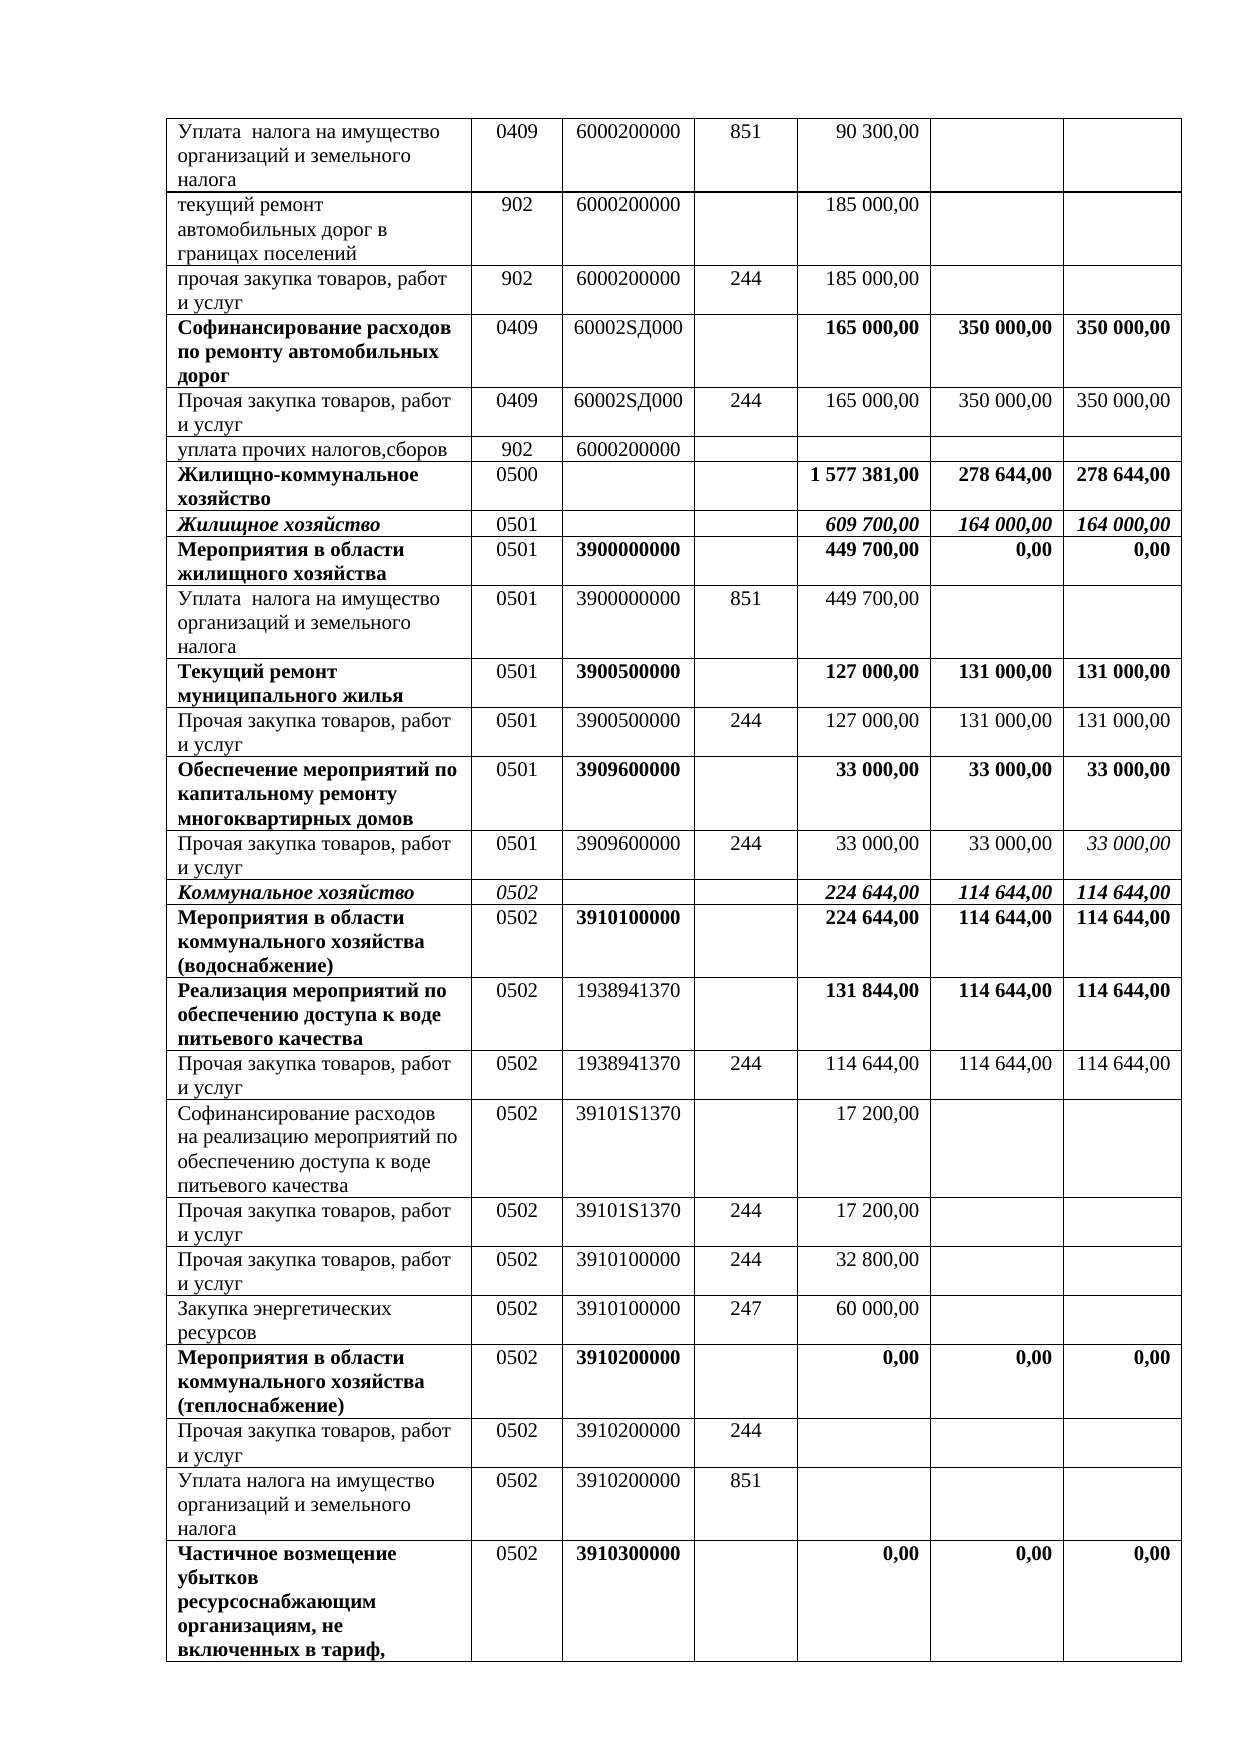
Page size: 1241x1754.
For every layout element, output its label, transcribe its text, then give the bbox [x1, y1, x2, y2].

table_cell [931, 1247, 1063, 1295]
table_cell [695, 193, 797, 264]
table_cell 244 [695, 831, 797, 879]
table_cell 164 000,00 [1064, 511, 1181, 536]
table_cell 33 000,00 [798, 757, 930, 829]
table_cell 224 644,00 [798, 905, 930, 977]
table_cell [1064, 1198, 1181, 1246]
table_cell 3900000000 [563, 537, 694, 585]
table_cell 0502 [472, 1541, 562, 1661]
table_cell [931, 266, 1063, 314]
table_cell текущий ремонт автомобильных дорог в границах поселений [167, 193, 471, 264]
table_cell Софинансирование расходов на реализацию мероприятий по обеспечению доступа к воде питьевого качества [167, 1100, 471, 1197]
table_cell 90 300,00 [798, 119, 930, 191]
table_cell [695, 1345, 797, 1417]
table_cell Уплата налога на имущество организаций и земельного налога [167, 1468, 471, 1540]
table_cell [695, 437, 797, 461]
table_cell 851 [695, 586, 797, 658]
table_cell 0502 [472, 1247, 562, 1295]
table_cell 17 200,00 [798, 1100, 930, 1197]
table_cell 164 000,00 [931, 511, 1063, 536]
table_cell [798, 1419, 930, 1467]
table_cell 0501 [472, 831, 562, 879]
table_cell 0,00 [798, 1345, 930, 1417]
table_cell 902 [472, 437, 562, 461]
table_cell 114 644,00 [931, 880, 1063, 904]
table_cell 60002SД000 [563, 315, 694, 387]
table_cell 0,00 [1064, 1541, 1181, 1661]
table_cell 185 000,00 [798, 266, 930, 314]
table_cell Мероприятия в области коммунального хозяйства (водоснабжение) [167, 905, 471, 977]
table_cell 0502 [472, 1419, 562, 1467]
table_cell 0502 [472, 1198, 562, 1246]
table_cell [1064, 1296, 1181, 1344]
table_cell 244 [695, 1247, 797, 1295]
table_cell 3900500000 [563, 659, 694, 707]
table_cell 0502 [472, 1296, 562, 1344]
table_cell Прочая закупка товаров, работ и услуг [167, 388, 471, 436]
table_cell 350 000,00 [931, 388, 1063, 436]
table_cell 131 000,00 [931, 708, 1063, 756]
table_cell [1064, 1419, 1181, 1467]
table_cell 0,00 [931, 537, 1063, 585]
table_cell Коммунальное хозяйство [167, 880, 471, 904]
table_cell [1064, 266, 1181, 314]
table_cell 165 000,00 [798, 315, 930, 387]
table_cell 244 [695, 266, 797, 314]
table_cell Прочая закупка товаров, работ и услуг [167, 1198, 471, 1246]
table_cell 0409 [472, 119, 562, 191]
table_cell 114 644,00 [798, 1051, 930, 1099]
table_cell 244 [695, 1198, 797, 1246]
table_cell 3910100000 [563, 1296, 694, 1344]
table_cell [931, 437, 1063, 461]
table_cell Прочая закупка товаров, работ и услуг [167, 708, 471, 756]
table_cell 3910100000 [563, 1247, 694, 1295]
table_cell 244 [695, 388, 797, 436]
table_cell 114 644,00 [931, 905, 1063, 977]
table_cell 165 000,00 [798, 388, 930, 436]
table_cell 0501 [472, 586, 562, 658]
table_cell уплата прочих налогов,сборов [167, 437, 471, 461]
table_cell Мероприятия в области жилищного хозяйства [167, 537, 471, 585]
table_cell 39101S1370 [563, 1100, 694, 1197]
table_cell [931, 1419, 1063, 1467]
table_cell 0,00 [931, 1345, 1063, 1417]
table_cell 33 000,00 [1064, 831, 1181, 879]
table_cell 449 700,00 [798, 586, 930, 658]
table_cell 185 000,00 [798, 193, 930, 264]
table_cell [1064, 437, 1181, 461]
table_cell 39101S1370 [563, 1198, 694, 1246]
table_cell 6000200000 [563, 437, 694, 461]
table_cell 224 644,00 [798, 880, 930, 904]
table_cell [167, 1541, 471, 1661]
table_cell 60002SД000 [563, 388, 694, 436]
table_cell [695, 880, 797, 904]
table_cell Уплата налога на имущество организаций и земельного налога [167, 586, 471, 658]
table_cell 0,00 [1064, 1345, 1181, 1417]
table_cell 278 644,00 [1064, 462, 1181, 510]
table_cell [563, 880, 694, 904]
table_cell 350 000,00 [1064, 388, 1181, 436]
table_cell Уплата налога на имущество организаций и земельного налога [167, 119, 471, 191]
table_cell 3910200000 [563, 1419, 694, 1467]
table_cell [695, 1100, 797, 1197]
table_cell 0409 [472, 388, 562, 436]
table_cell [931, 1100, 1063, 1197]
table_cell 127 000,00 [798, 708, 930, 756]
table_cell 0,00 [798, 1541, 930, 1661]
table_cell [695, 315, 797, 387]
table_cell [695, 905, 797, 977]
table_cell 0502 [472, 1468, 562, 1540]
table_cell 6000200000 [563, 266, 694, 314]
table_cell Жилищно-коммунальное хозяйство [167, 462, 471, 510]
table_cell 609 700,00 [798, 511, 930, 536]
table_cell [931, 586, 1063, 658]
table_cell [931, 1296, 1063, 1344]
table_cell [1064, 1247, 1181, 1295]
table_cell [1064, 193, 1181, 264]
table_cell 851 [695, 119, 797, 191]
table_cell [695, 659, 797, 707]
table_cell 131 000,00 [1064, 659, 1181, 707]
table_cell [798, 437, 930, 461]
table_cell [695, 757, 797, 829]
table_cell 3900000000 [563, 586, 694, 658]
table_cell 0502 [472, 1051, 562, 1099]
table_cell 127 000,00 [798, 659, 930, 707]
table_cell [1064, 1100, 1181, 1197]
table_cell 114 644,00 [1064, 880, 1181, 904]
table_cell Реализация мероприятий по обеспечению доступа к воде питьевого качества [167, 978, 471, 1050]
table_cell 902 [472, 193, 562, 264]
table_cell [563, 462, 694, 510]
table_cell 0409 [472, 315, 562, 387]
table_cell 33 000,00 [1064, 757, 1181, 829]
table_cell 114 644,00 [1064, 978, 1181, 1050]
table_cell 3910200000 [563, 1345, 694, 1417]
table_cell 0501 [472, 511, 562, 536]
table_cell 0,00 [931, 1541, 1063, 1661]
table_cell 350 000,00 [931, 315, 1063, 387]
table_cell Текущий ремонт муниципального жилья [167, 659, 471, 707]
table_cell [695, 511, 797, 536]
table_cell 114 644,00 [931, 1051, 1063, 1099]
table_cell 33 000,00 [931, 757, 1063, 829]
table_cell 3909600000 [563, 757, 694, 829]
table_cell Закупка энергетических ресурсов [167, 1296, 471, 1344]
table_cell 32 800,00 [798, 1247, 930, 1295]
table_cell 6000200000 [563, 193, 694, 264]
table_cell 0501 [472, 537, 562, 585]
table_cell 3900500000 [563, 708, 694, 756]
table_cell [695, 462, 797, 510]
table_cell [695, 978, 797, 1050]
table_cell 131 844,00 [798, 978, 930, 1050]
table_cell 33 000,00 [798, 831, 930, 879]
table_cell Прочая закупка товаров, работ и услуг [167, 1419, 471, 1467]
table_cell Мероприятия в области коммунального хозяйства (теплоснабжение) [167, 1345, 471, 1417]
table_cell 350 000,00 [1064, 315, 1181, 387]
table_cell 114 644,00 [1064, 905, 1181, 977]
table_cell 0502 [472, 905, 562, 977]
table_cell Жилищное хозяйство [167, 511, 471, 536]
table_cell 114 644,00 [1064, 1051, 1181, 1099]
table_cell [798, 1468, 930, 1540]
table_cell 1938941370 [563, 978, 694, 1050]
table_cell [695, 1541, 797, 1661]
table_cell [931, 1468, 1063, 1540]
table_cell 244 [695, 1051, 797, 1099]
table_cell [1064, 119, 1181, 191]
table_cell 0500 [472, 462, 562, 510]
table_cell 902 [472, 266, 562, 314]
table_cell 0502 [472, 978, 562, 1050]
table_cell 1938941370 [563, 1051, 694, 1099]
table_cell 3910300000 [563, 1541, 694, 1661]
table_cell 0501 [472, 708, 562, 756]
table_cell 3910100000 [563, 905, 694, 977]
table_cell [1064, 1468, 1181, 1540]
table_cell 247 [695, 1296, 797, 1344]
table_cell 3910200000 [563, 1468, 694, 1540]
table_cell прочая закупка товаров, работ и услуг [167, 266, 471, 314]
table_cell 33 000,00 [931, 831, 1063, 879]
table_cell 6000200000 [563, 119, 694, 191]
table_cell [931, 1198, 1063, 1246]
table_cell 449 700,00 [798, 537, 930, 585]
table_cell 17 200,00 [798, 1198, 930, 1246]
table_cell [695, 537, 797, 585]
table_cell Прочая закупка товаров, работ и услуг [167, 1247, 471, 1295]
table_cell [1064, 586, 1181, 658]
table_cell [931, 119, 1063, 191]
table_cell 3909600000 [563, 831, 694, 879]
table_cell 0501 [472, 757, 562, 829]
table_cell 0502 [472, 880, 562, 904]
table_cell 0,00 [1064, 537, 1181, 585]
table_cell Обеспечение мероприятий по капитальному ремонту многоквартирных домов [167, 757, 471, 829]
table_cell 60 000,00 [798, 1296, 930, 1344]
table_cell 131 000,00 [1064, 708, 1181, 756]
table_cell 131 000,00 [931, 659, 1063, 707]
table_cell 244 [695, 708, 797, 756]
table_cell [563, 511, 694, 536]
table_cell [931, 193, 1063, 264]
table_cell 0502 [472, 1345, 562, 1417]
table_cell 0502 [472, 1100, 562, 1197]
table_cell 1 577 381,00 [798, 462, 930, 510]
table_cell 114 644,00 [931, 978, 1063, 1050]
table_cell 278 644,00 [931, 462, 1063, 510]
table_cell 0501 [472, 659, 562, 707]
table_cell 244 [695, 1419, 797, 1467]
table_cell 851 [695, 1468, 797, 1540]
table_cell Прочая закупка товаров, работ и услуг [167, 831, 471, 879]
table_cell Прочая закупка товаров, работ и услуг [167, 1051, 471, 1099]
table_cell Софинансирование расходов по ремонту автомобильных дорог [167, 315, 471, 387]
